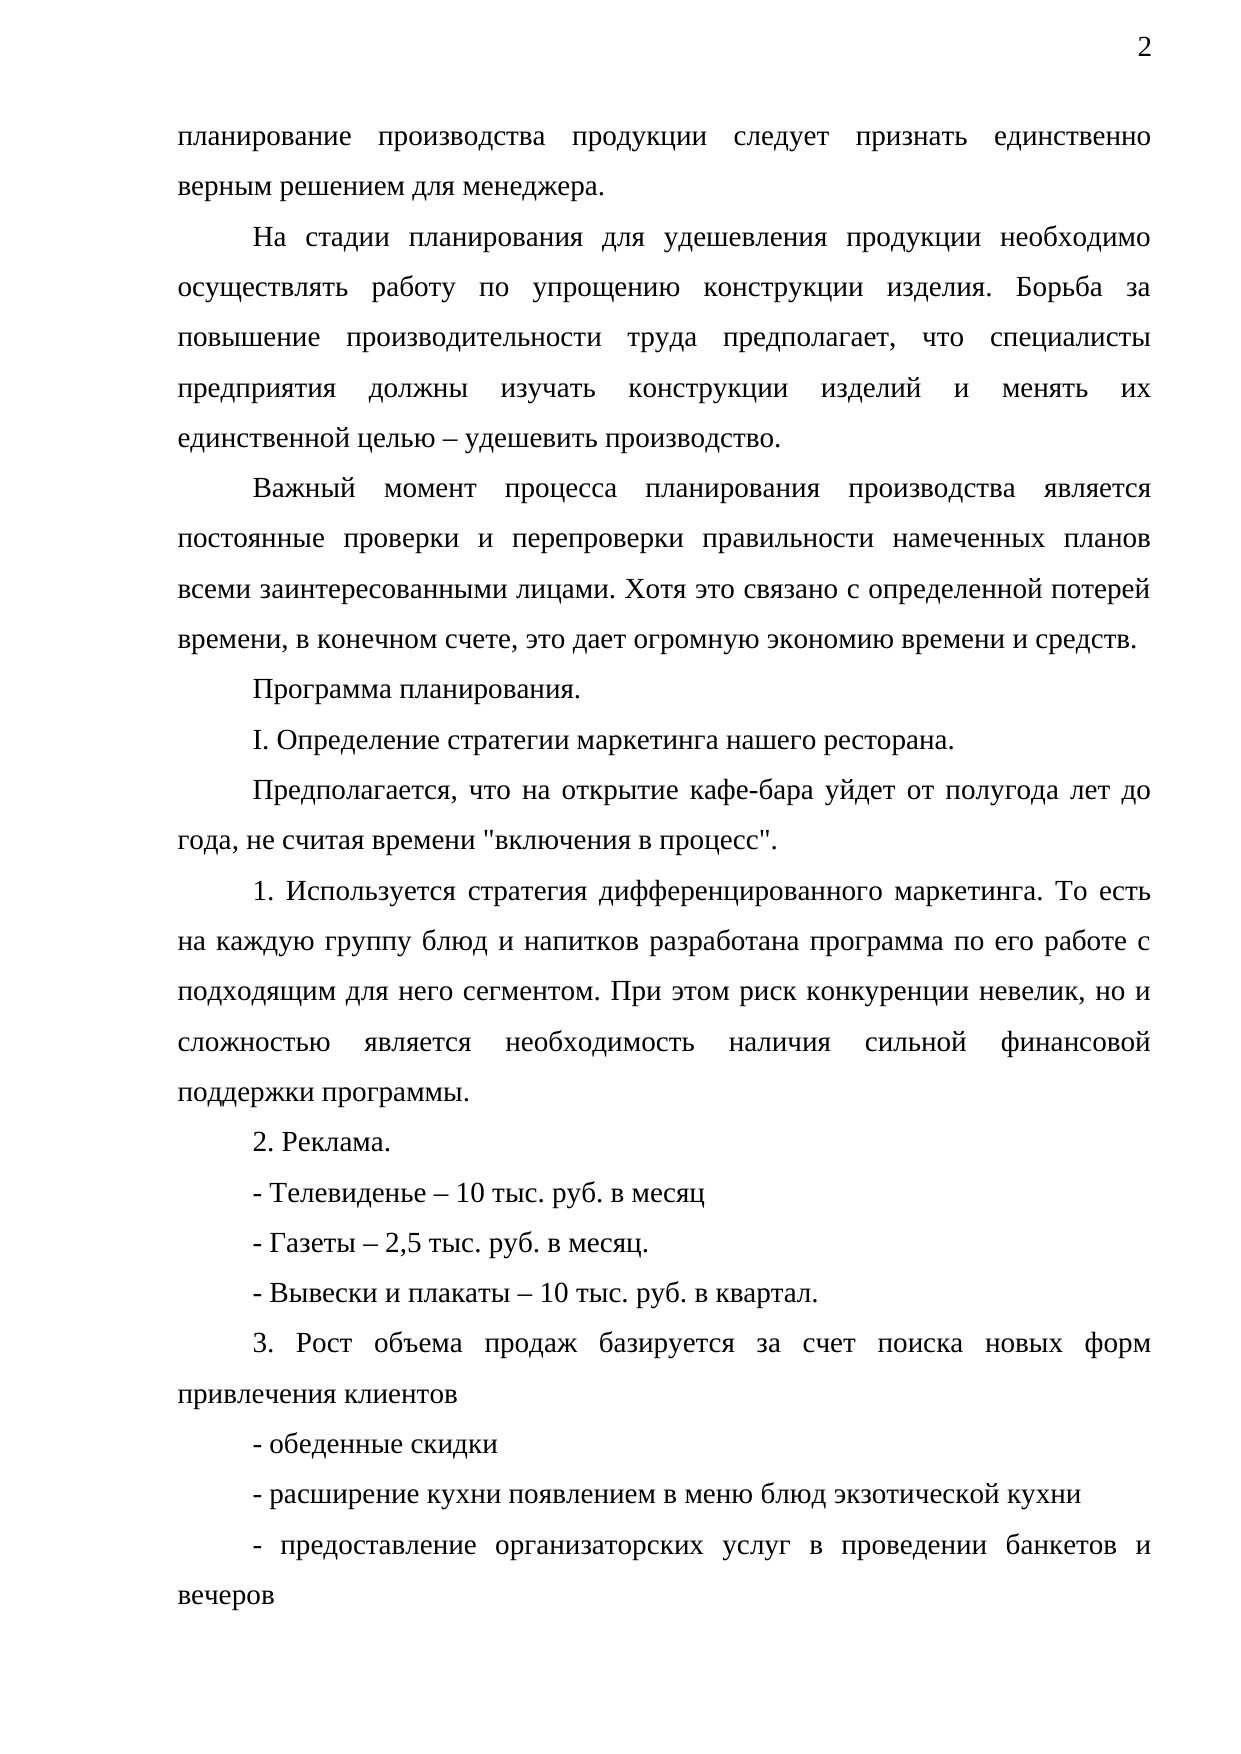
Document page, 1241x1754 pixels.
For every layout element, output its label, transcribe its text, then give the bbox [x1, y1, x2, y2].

text - обеденные скидки [177, 1426, 1152, 1460]
text - расширение кухни появлением в меню блюд экзотической кухни [177, 1477, 1152, 1510]
text 3. Рост объема продаж базируется за счет поиска новых форм привлечения клиентов [177, 1326, 1152, 1409]
text 2. Реклама. [177, 1124, 1152, 1158]
text - Газеты – 2,5 тыс. руб. в месяц. [177, 1225, 1152, 1258]
text - предоставление организаторских услуг в проведении банкетов и вечеров [177, 1527, 1152, 1611]
text Предполагается, что на открытие кафе-бара уйдет от полугода лет до года, не считая времени "включения в процесс". [177, 772, 1152, 856]
text Важный момент процесса планирования производства является постоянные проверки и перепроверки правильности намеченных планов всеми заинтересованными лицами. Хотя это связано с определенной потерей времени, в конечном счете, это дает огромную экономию времени и средств. [177, 470, 1152, 655]
text - Телевиденье – 10 тыс. руб. в месяц [177, 1175, 1152, 1208]
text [177, 118, 1152, 202]
text Программа планирования. [177, 672, 1152, 705]
text - Вывески и плакаты – 10 тыс. руб. в квартал. [177, 1275, 1152, 1309]
text I. Определение стратегии маркетинга нашего ресторана. [177, 722, 1152, 755]
text 1. Используется стратегия дифференцированного маркетинга. То есть на каждую группу блюд и напитков разработана программа по его работе с подходящим для него сегментом. При этом риск конкуренции невелик, но и сложностью является необходимость наличия сильной финансовой поддержки программы. [177, 873, 1152, 1108]
text На стадии планирования для удешевления продукции необходимо осуществлять работу по упрощению конструкции изделия. Борьба за повышение производительности труда предполагает, что специалисты предприятия должны изучать конструкции изделий и менять их единственной целью – удешевить производство. [177, 219, 1152, 453]
